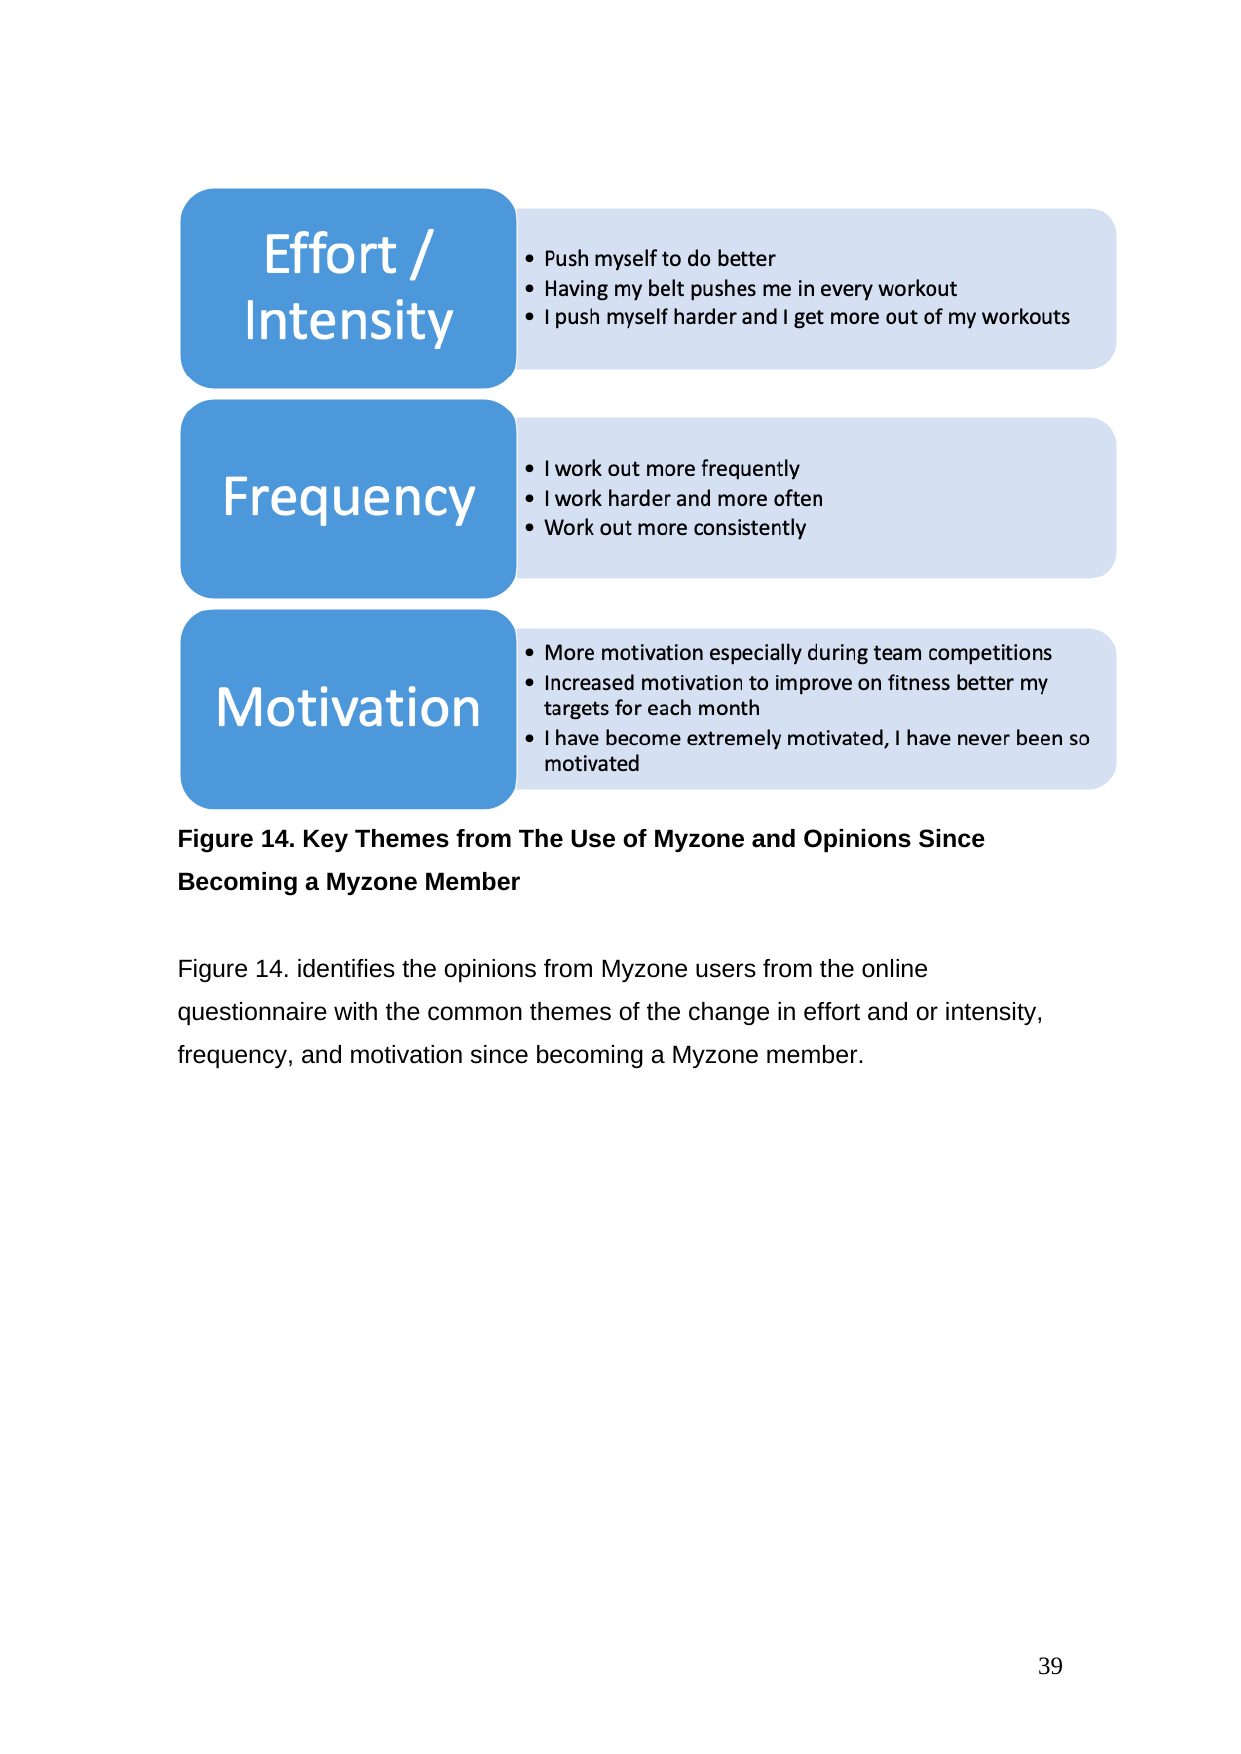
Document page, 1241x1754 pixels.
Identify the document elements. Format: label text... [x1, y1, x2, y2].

text Figure 14. Key Themes from The Use of Myzone and Opinions Since Becoming a Myzone Member [177, 824, 1063, 896]
picture [177, 177, 1118, 810]
text Figure 14. identifies the opinions from Myzone users from the online questionnaire with the common themes of the change in effort and or intensity, frequency, and motivation since becoming a Myzone member. [177, 954, 1063, 1069]
